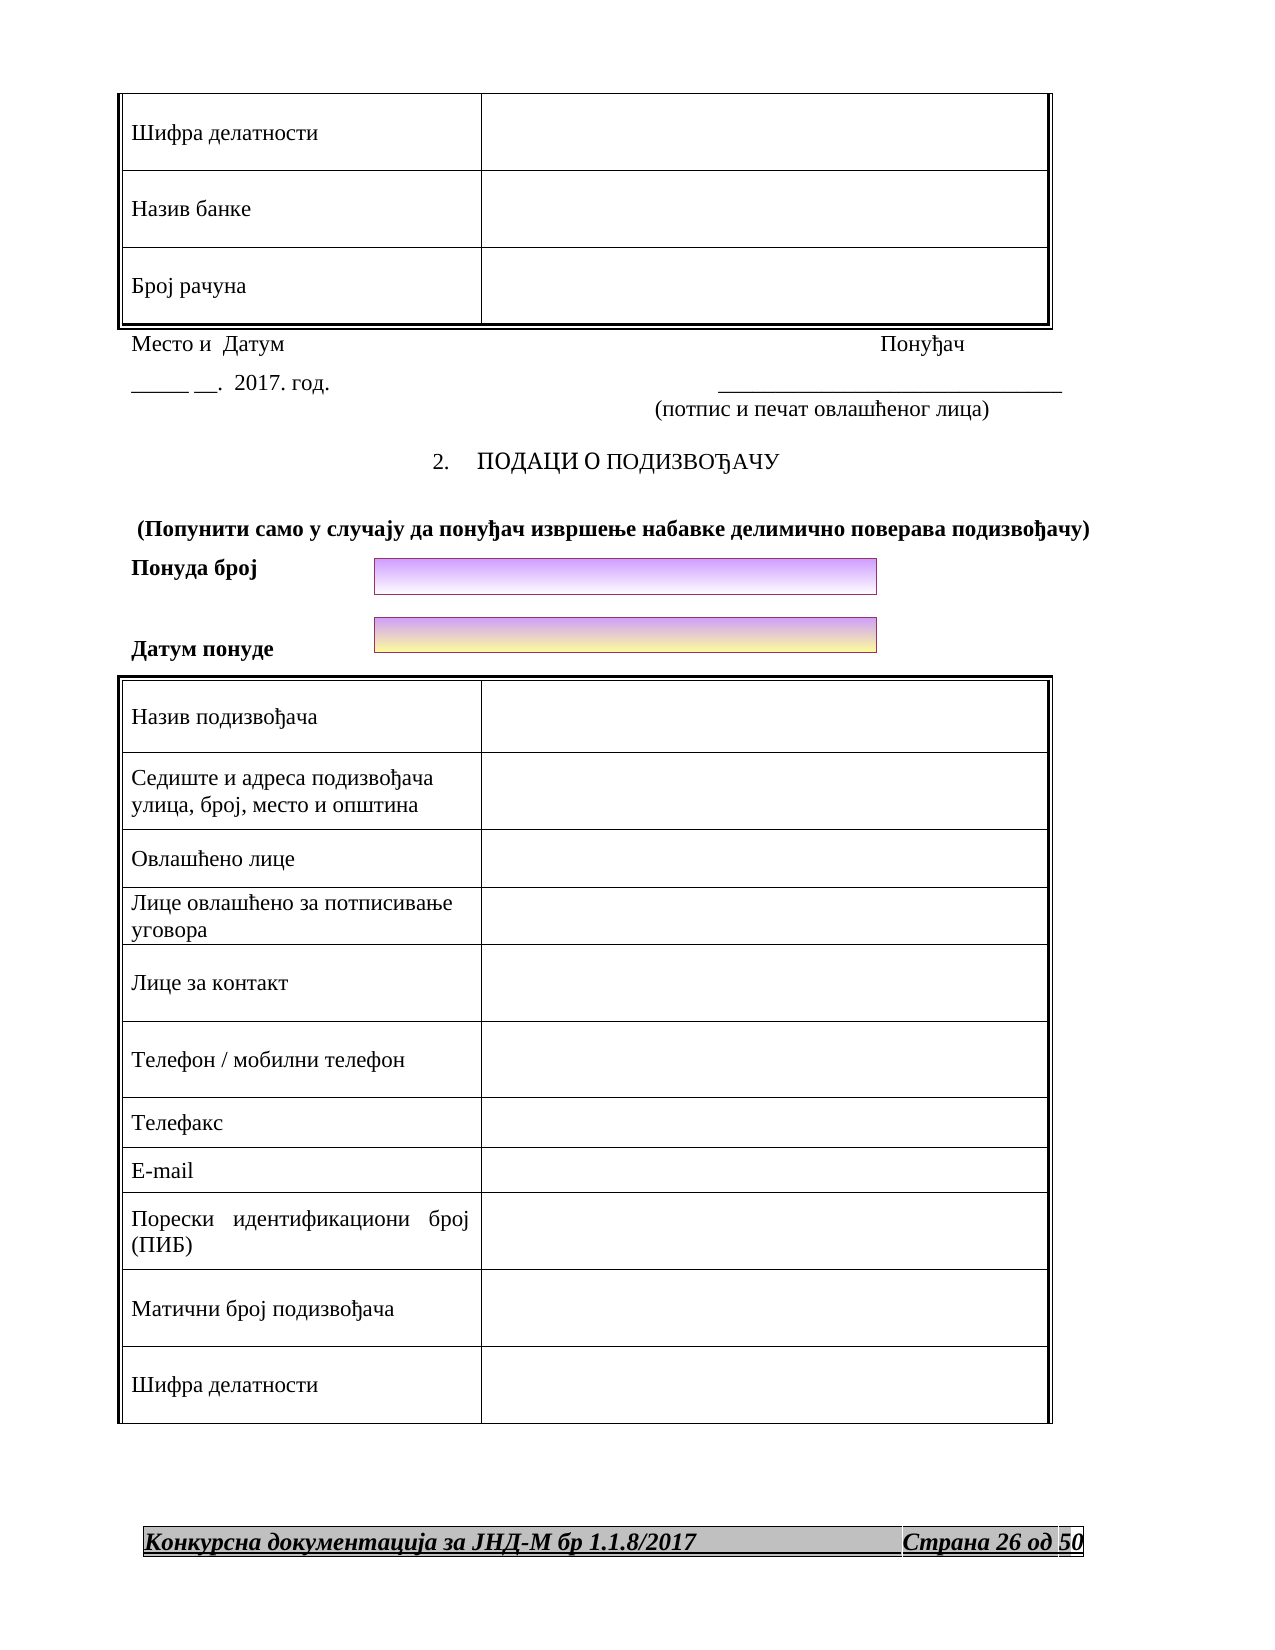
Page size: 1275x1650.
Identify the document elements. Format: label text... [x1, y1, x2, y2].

table_cell [482, 888, 1047, 944]
table_cell Шифра делатности [123, 94, 481, 170]
table_cell Назив банке [123, 171, 481, 247]
table_cell Телефон / мобилни телефон [123, 1022, 481, 1097]
table_cell [482, 753, 1047, 828]
table_cell [482, 1148, 1047, 1192]
table_cell Овлашћено лице [123, 830, 481, 887]
table_cell Број рачуна [123, 248, 481, 323]
table_header [482, 681, 1047, 752]
table_cell [482, 830, 1047, 887]
table_cell Шифра делатности [123, 1347, 481, 1422]
table_cell [482, 1022, 1047, 1097]
table_cell Лице за контакт [123, 945, 481, 1021]
table_cell Порески идентификациони број (ПИБ) [123, 1193, 481, 1269]
table_cell [482, 1098, 1047, 1147]
table_cell [482, 1347, 1047, 1422]
list ПОДАЦИ О ПОДИЗВОЂАЧУ [87, 448, 1125, 475]
text (Попунити само у случају да понуђач извршење набавке делимично поверава подизвођачу) [131, 515, 1125, 541]
table_cell Матични број подизвођача [123, 1270, 481, 1346]
table_cell Седиште и адреса подизвођача улица, број, место и општина [123, 753, 481, 828]
table_cell [482, 1270, 1047, 1346]
table_cell [482, 94, 1047, 170]
table_cell Е-mail [123, 1148, 481, 1192]
table_header Назив подизвођача [123, 681, 481, 752]
table_cell [482, 248, 1047, 323]
text Место и Датум Понуђач [131, 329, 1125, 356]
table_cell Лице овлашћено за потписивање уговора [123, 888, 481, 944]
table_cell [482, 945, 1047, 1021]
table_cell Телефакс [123, 1098, 481, 1147]
table_cell [482, 1193, 1047, 1269]
text Датум понуде [131, 636, 1125, 662]
text Понуда број [131, 554, 1125, 581]
table_cell [482, 171, 1047, 247]
text _____ __. 2017. год. ______________________________ (потпис и печат овлашћеног лица) [131, 369, 1125, 422]
